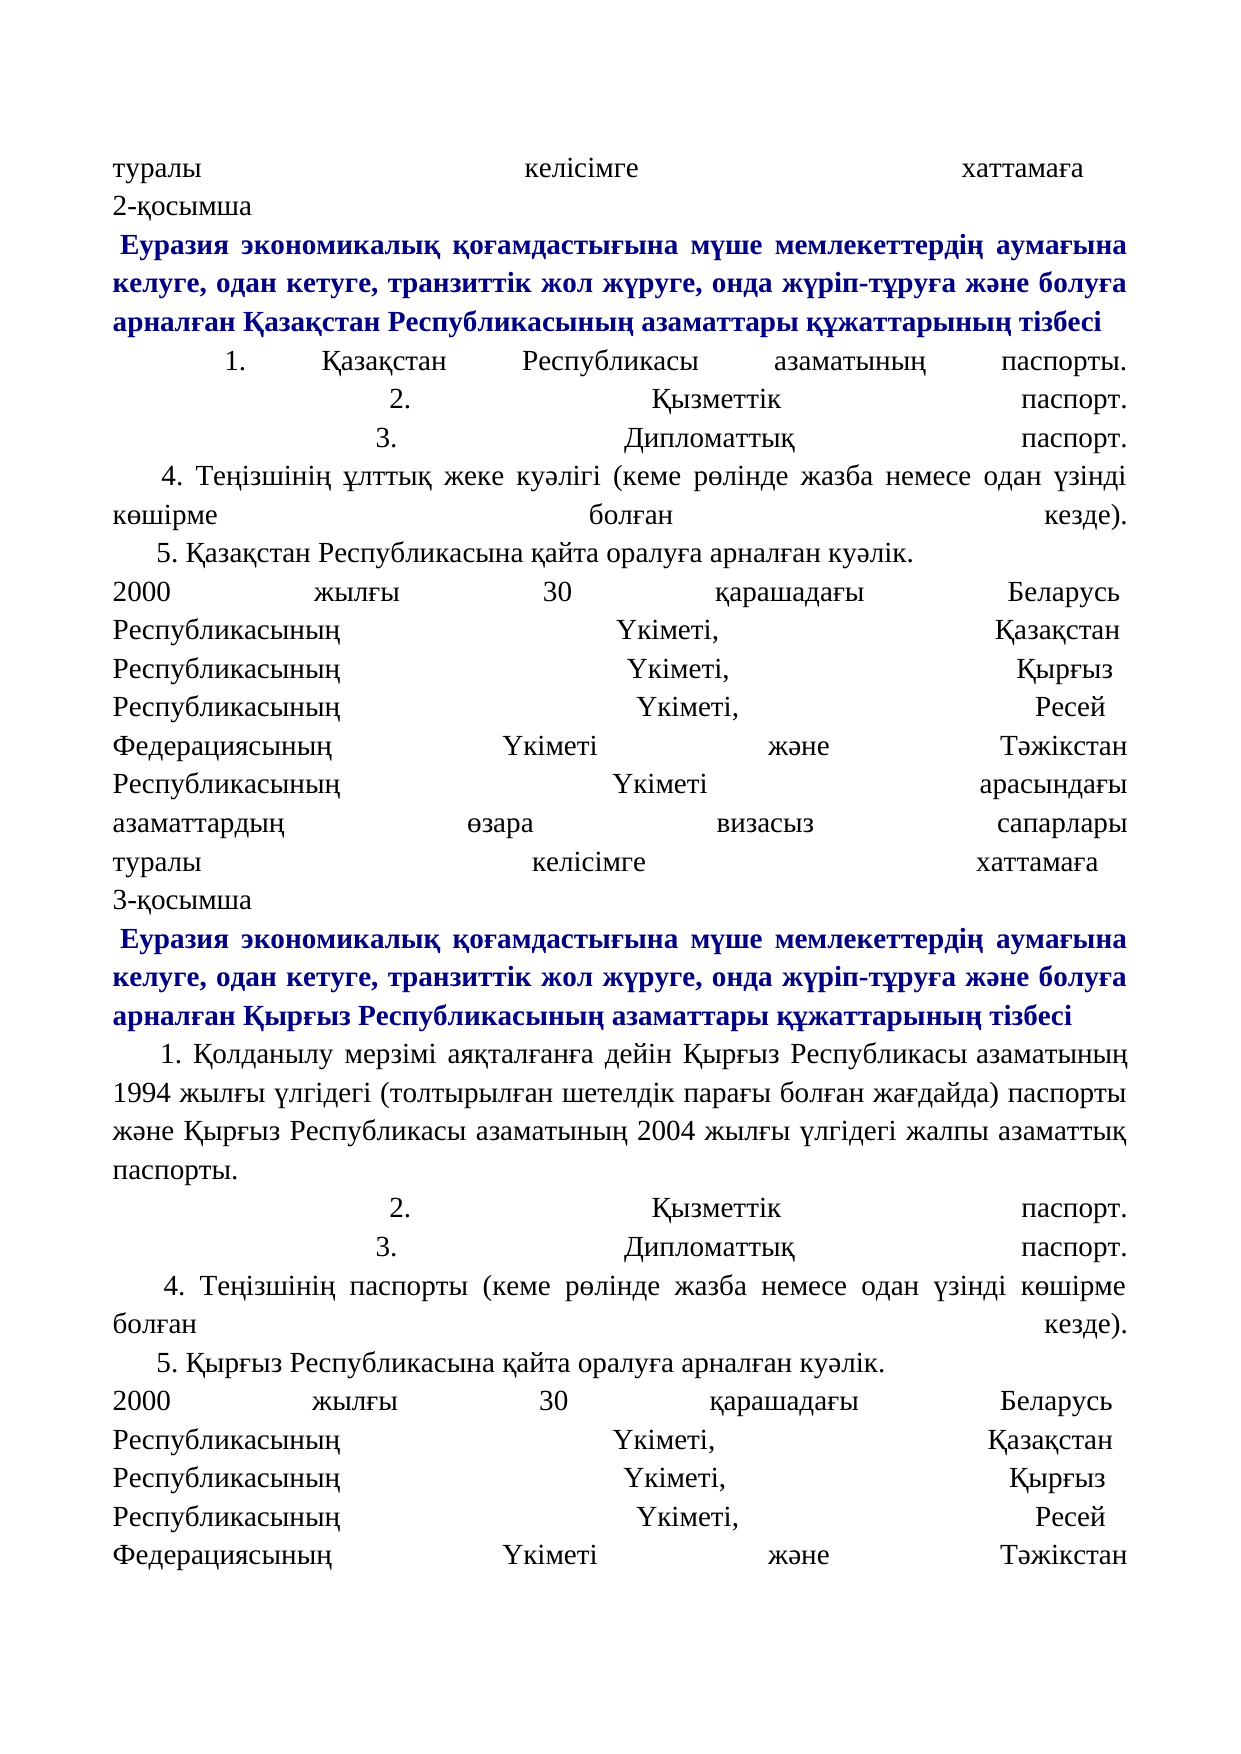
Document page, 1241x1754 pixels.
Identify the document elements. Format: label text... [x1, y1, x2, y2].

text Еуразия экономикалық қоғамдастығына мүше мемлекеттердiң аумағына келуге, одан кетуге, транзиттiк жол жүруге, онда жүрiп-тұруға және болуға арналған Қырғыз Республикасының азаматтары құжаттарының тiзбесi [112, 921, 1128, 1031]
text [112, 1383, 1128, 1571]
text 1. Қолданылу мерзiмi аяқталғанға дейiн Қырғыз Республикасы азаматының 1994 жылғы үлгiдегi (толтырылған шетелдiк парағы болған жағдайда) паспорты және Қырғыз Республикасы азаматының 2004 жылғы үлгiдегi жалпы азаматтық паспорты. 2. Қызметтiк паспорт. 3. Дипломаттық паспорт. 4. Теңiзшiнiң паспорты (кеме рөлiнде жазба немесе одан үзiндi көшiрме болған кезде). 5. Қырғыз Республикасына қайта оралуға арналған куәлiк. [112, 1036, 1128, 1378]
text Еуразия экономикалық қоғамдастығына мүше мемлекеттердiң аумағына келуге, одан кетуге, транзиттiк жол жүруге, онда жүрiп-тұруға және болуға арналған Қазақстан Республикасының азаматтары құжаттарының тiзбесi [112, 227, 1128, 338]
text 2000 жылғы 30 қарашадағы Беларусь Республикасының Үкiметi, Қазақстан Республикасының Үкiметi, Қырғыз Республикасының Үкiметi, Ресей Федерациясының Yкiметi және Тәжiкстан Республикасының Үкiметi арасындағы азаматтардың өзара визасыз сапарлары туралы келiсiмге хаттамаға 3-қосымша [112, 574, 1128, 916]
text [112, 150, 1128, 222]
text 1. Қазақстан Республикасы азаматының паспорты. 2. Қызметтiк паспорт. 3. Дипломаттық паспорт. 4. Теңiзшiнiң ұлттық жеке куәлiгi (кеме рөлiнде жазба немесе одан үзiндi көшiрме болған кезде). 5. Қазақстан Республикасына қайта оралуға арналған куәлiк. [112, 343, 1128, 569]
